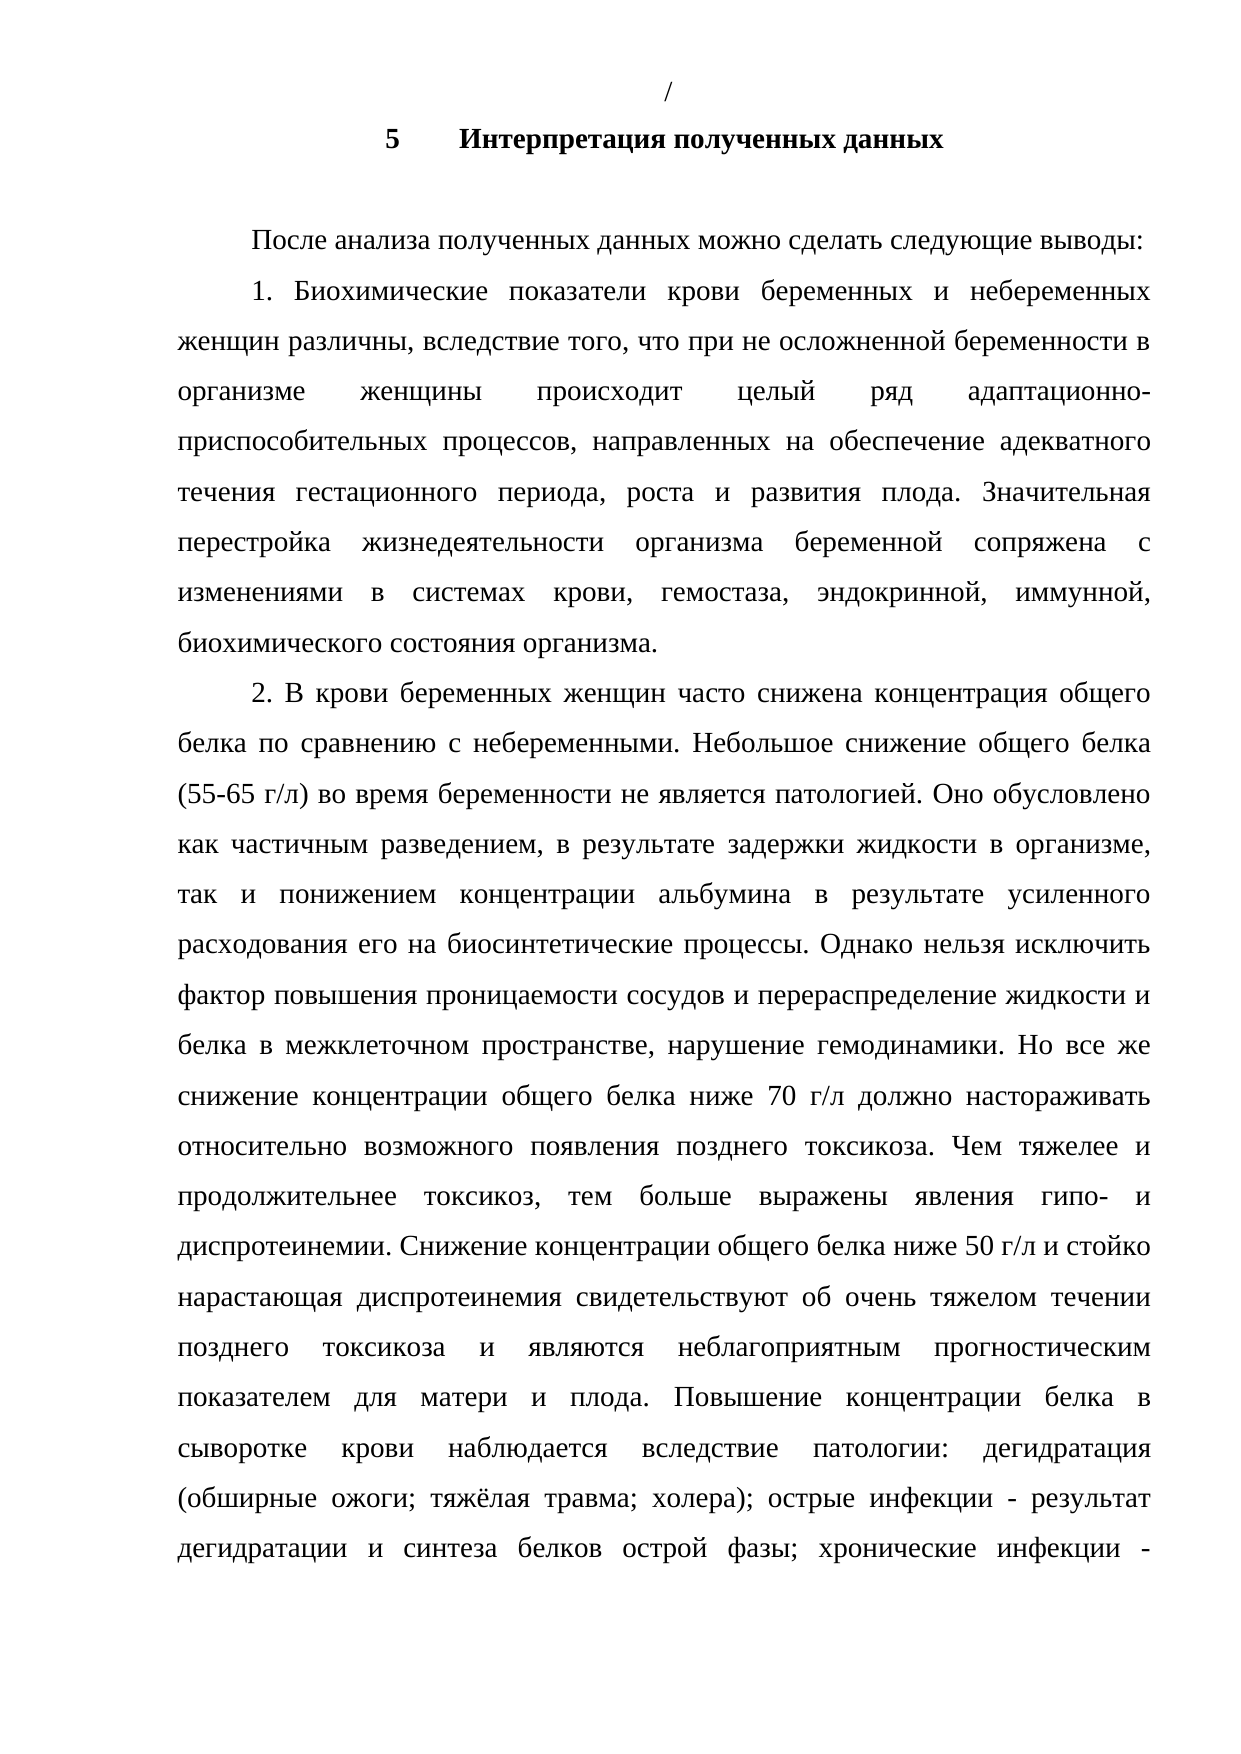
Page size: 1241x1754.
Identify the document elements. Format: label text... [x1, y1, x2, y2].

list Интерпретация полученных данных [177, 122, 1152, 155]
text После анализа полученных данных можно сделать следующие выводы: [177, 222, 1152, 256]
text 1. Биохимические показатели крови беременных и небеременных женщин различны, вследствие того, что при не осложненной беременности в организме женщины происходит целый ряд адаптационно-приспособительных процессов, направленных на обеспечение адекватного течения гестационного периода, роста и развития плода. Значительная перестройка жизнедеятельности организма беременной сопряжена с изменениями в системах крови, гемостаза, эндокринной, иммунной, биохимического состояния организма. [177, 273, 1152, 658]
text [177, 675, 1152, 1564]
